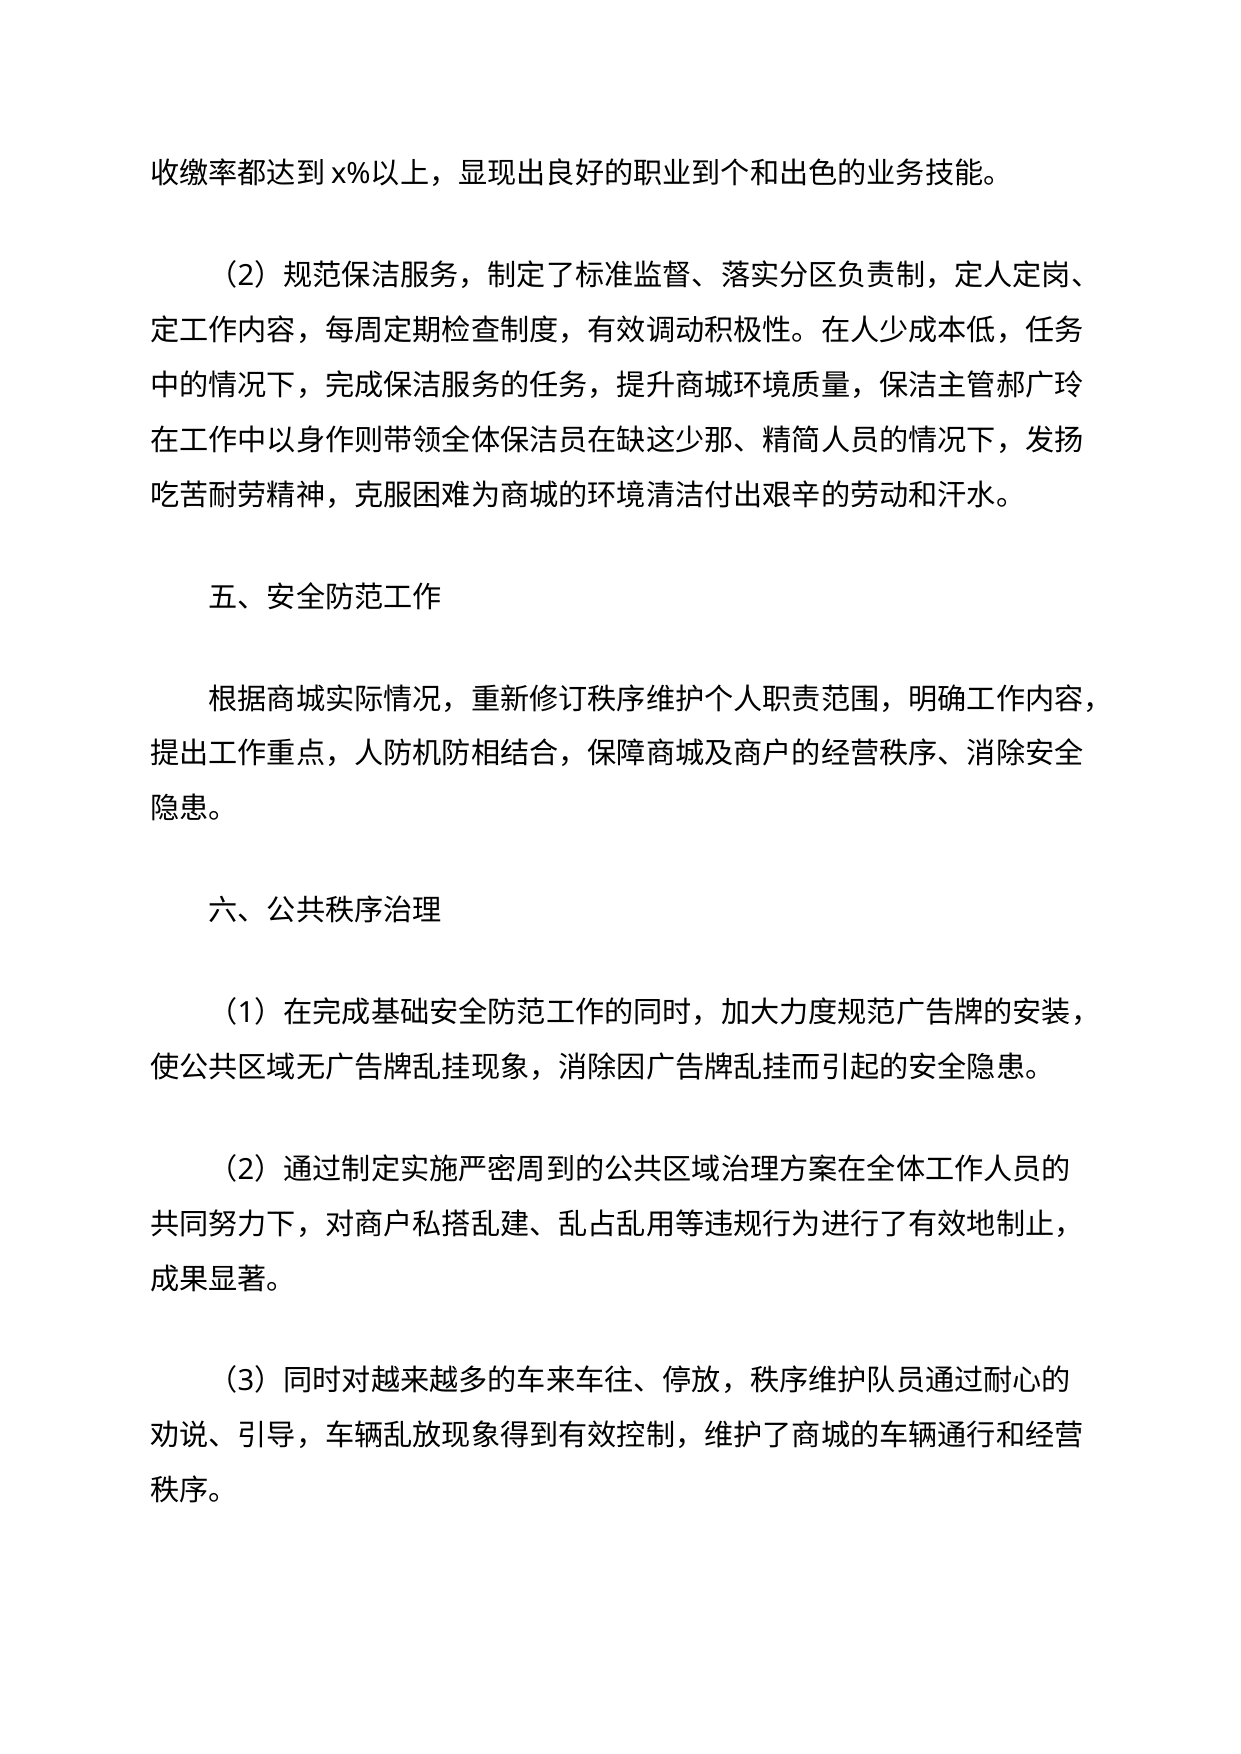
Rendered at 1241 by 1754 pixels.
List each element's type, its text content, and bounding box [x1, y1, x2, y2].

text 六、公共秩序治理 [150, 887, 1090, 929]
text 根据商城实际情况，重新修订秩序维护个人职责范围，明确工作内容，提出工作重点，人防机防相结合，保障商城及商户的经营秩序、消除安全隐患。 [150, 675, 1090, 827]
text （2）通过制定实施严密周到的公共区域治理方案在全体工作人员的共同努力下，对商户私搭乱建、乱占乱用等违规行为进行了有效地制止，成果显著。 [150, 1145, 1090, 1297]
text （2）规范保洁服务，制定了标准监督、落实分区负责制，定人定岗、定工作内容，每周定期检查制度，有效调动积极性。在人少成本低，任务中的情况下，完成保洁服务的任务，提升商城环境质量，保洁主管郝广玲在工作中以身作则带领全体保洁员在缺这少那、精简人员的情况下，发扬吃苦耐劳精神，克服困难为商城的环境清洁付出艰辛的劳动和汗水。 [150, 252, 1090, 514]
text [150, 150, 1090, 192]
text （1）在完成基础安全防范工作的同时，加大力度规范广告牌的安装，使公共区域无广告牌乱挂现象，消除因广告牌乱挂而引起的安全隐患。 [150, 988, 1090, 1086]
text （3）同时对越来越多的车来车往、停放，秩序维护队员通过耐心的劝说、引导，车辆乱放现象得到有效控制，维护了商城的车辆通行和经营秩序。 [150, 1357, 1090, 1509]
text 五、安全防范工作 [150, 573, 1090, 616]
